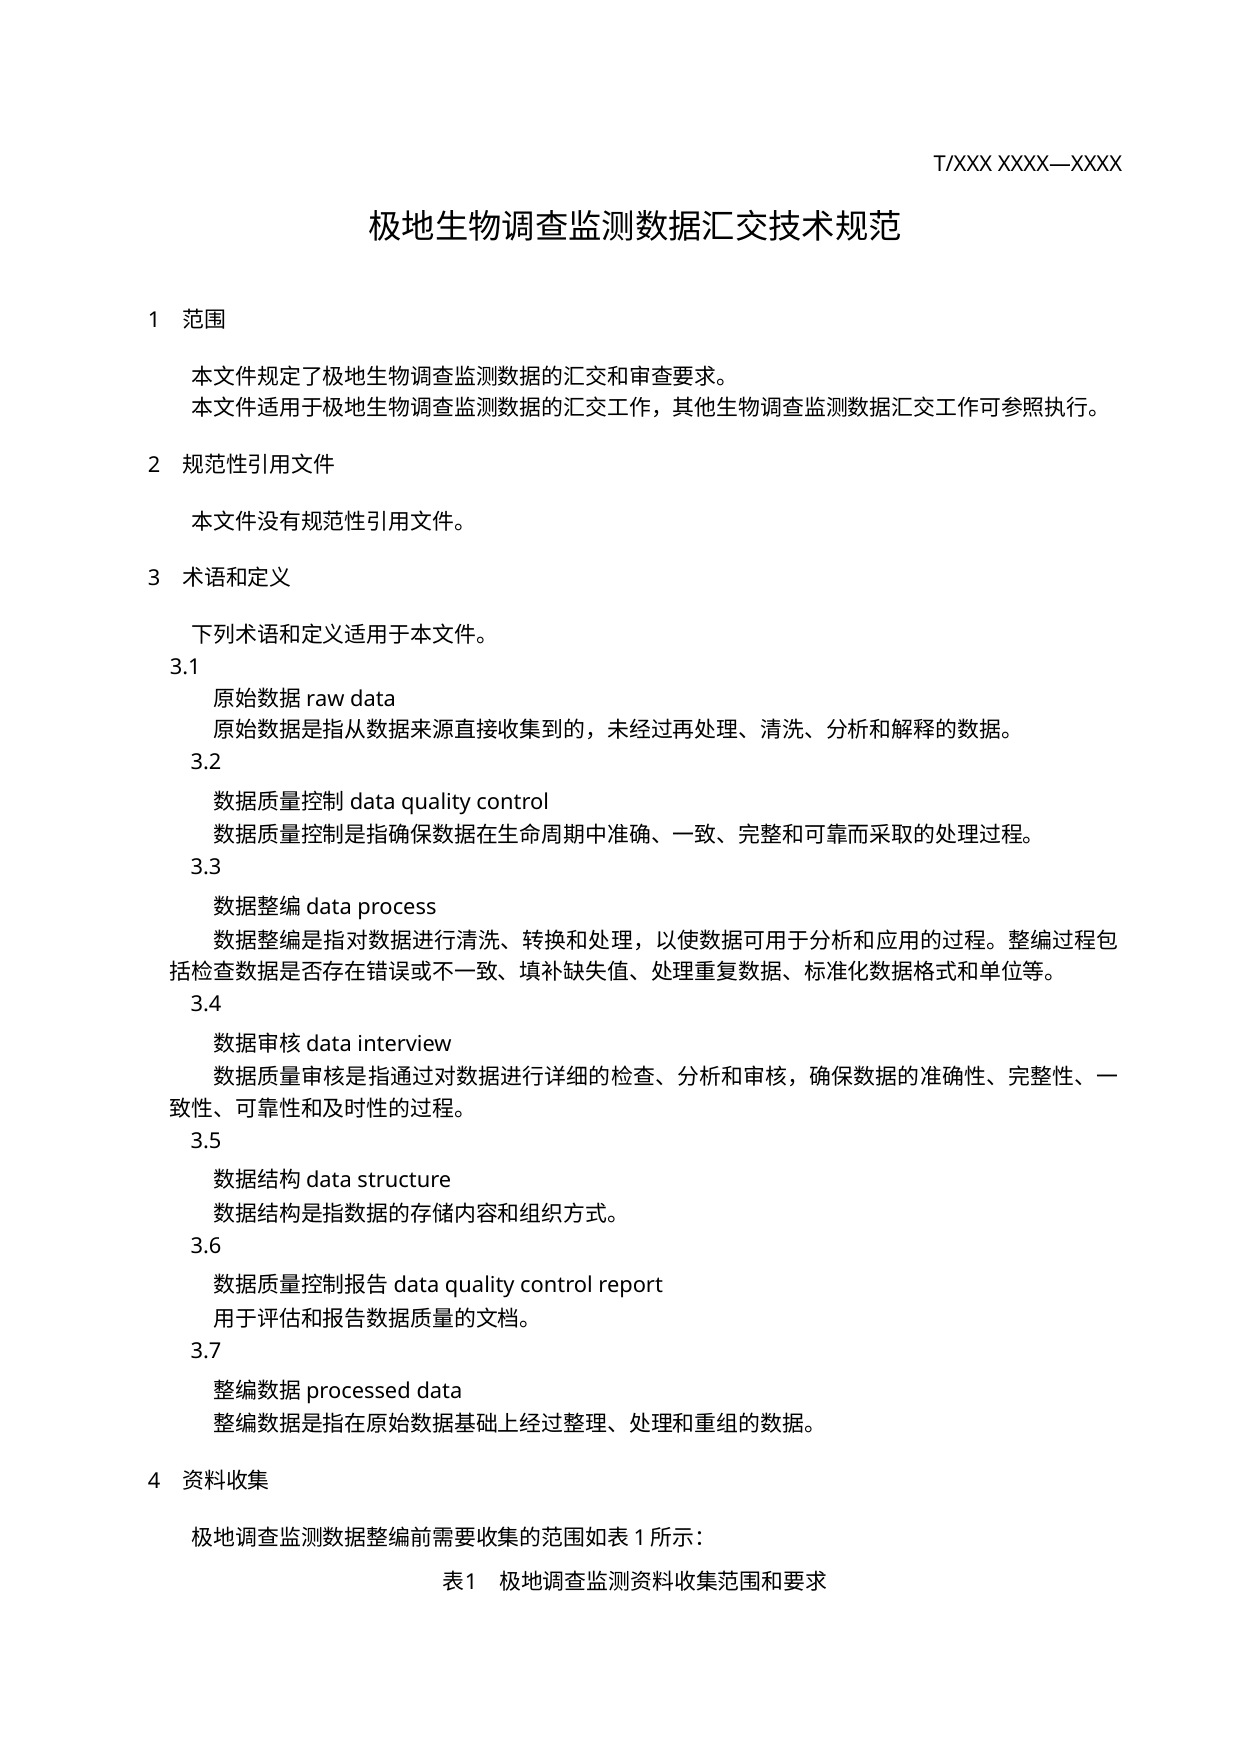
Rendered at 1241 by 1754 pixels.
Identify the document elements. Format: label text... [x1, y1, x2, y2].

text 术语和定义 [148, 560, 1122, 592]
text 数据质量审核是指通过对数据进行详细的检查、分析和审核，确保数据的准确性、完整性、一致性、可靠性和及时性的过程。 [169, 1059, 1122, 1123]
text 极地调查监测数据整编前需要收集的范围如表1所示： [148, 1520, 1122, 1552]
text 范围 [148, 302, 1122, 334]
text 原始数据 raw data [169, 649, 1122, 712]
text 数据质量控制是指确保数据在生命周期中准确、一致、完整和可靠而采取的处理过程。 [169, 817, 1122, 849]
text 整编数据 processed data [169, 1365, 1122, 1406]
text 数据质量控制报告 data quality control report [169, 1259, 1122, 1301]
text 数据整编是指对数据进行清洗、转换和处理，以使数据可用于分析和应用的过程。整编过程包括检查数据是否存在错误或不一致、填补缺失值、处理重复数据、标准化数据格式和单位等。 [169, 923, 1122, 986]
text 本文件规定了极地生物调查监测数据的汇交和审查要求。 [148, 359, 1122, 390]
text 数据审核 data interview [169, 1018, 1122, 1059]
text 数据整编 data process [169, 881, 1122, 923]
text 极地调查监测资料收集范围和要求 [148, 1564, 1122, 1596]
text 资料收集 [148, 1463, 1122, 1495]
text 整编数据是指在原始数据基础上经过整理、处理和重组的数据。 [169, 1406, 1122, 1438]
text 用于评估和报告数据质量的文档。 [169, 1301, 1122, 1333]
text 数据结构是指数据的存储内容和组织方式。 [169, 1196, 1122, 1228]
text 规范性引用文件 [148, 447, 1122, 479]
text 本文件适用于极地生物调查监测数据的汇交工作，其他生物调查监测数据汇交工作可参照执行。 [148, 390, 1122, 422]
text 数据质量控制 data quality control [169, 776, 1122, 817]
text 数据结构 data structure [169, 1154, 1122, 1196]
text 原始数据是指从数据来源直接收集到的，未经过再处理、清洗、分析和解释的数据。 [169, 712, 1122, 744]
